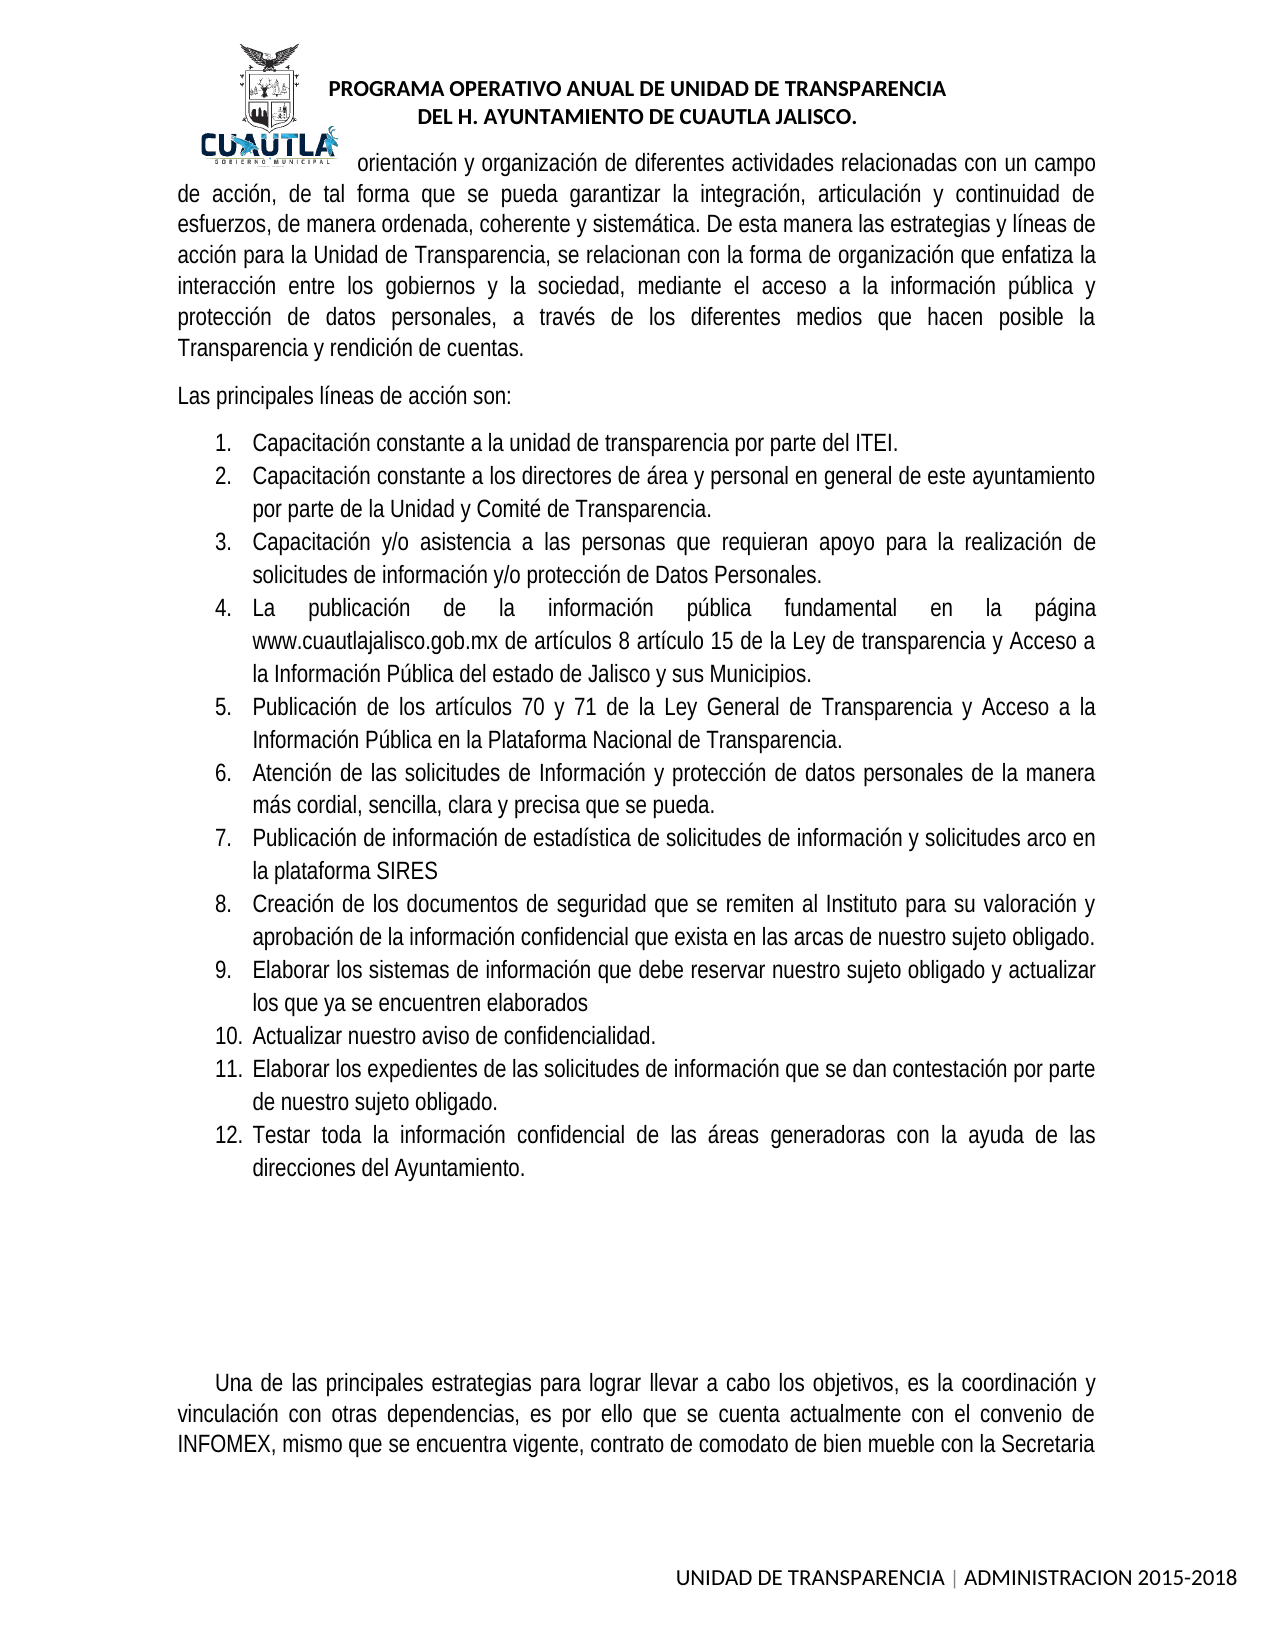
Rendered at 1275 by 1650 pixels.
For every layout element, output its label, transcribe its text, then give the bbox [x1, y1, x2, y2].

list Capacitación y/o asistencia a las personas que requieran apoyo para la realización de solicitudes de información y/o protección de Datos Personales. [215, 527, 1098, 589]
list Elaborar los expedientes de las solicitudes de información que se dan contestación por parte de nuestro sujeto obligado. [215, 1054, 1098, 1115]
text Las principales líneas de acción son: [177, 381, 1098, 409]
list La publicación de la información pública fundamental en la página www.cuautlajalisco.gob.mx de artículos 8 artículo 15 de la Ley de transparencia y Acceso a la Información Pública del estado de Jalisco y sus Municipios. [215, 593, 1098, 687]
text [177, 1368, 1098, 1458]
list Capacitación constante a la unidad de transparencia por parte del ITEI. [215, 428, 1098, 457]
list Testar toda la información confidencial de las áreas generadoras con la ayuda de las direcciones del Ayuntamiento. [215, 1120, 1098, 1181]
list Publicación de los artículos 70 y 71 de la Ley General de Transparencia y Acceso a la Información Pública en la Plataforma Nacional de Transparencia. [215, 692, 1098, 753]
picture [200, 43, 339, 166]
list Capacitación constante a los directores de área y personal en general de este ayuntamiento por parte de la Unidad y Comité de Transparencia. [215, 461, 1098, 523]
list Actualizar nuestro aviso de confidencialidad. [215, 1021, 1098, 1049]
list Atención de las solicitudes de Información y protección de datos personales de la manera más cordial, sencilla, clara y precisa que se pueda. [215, 758, 1098, 819]
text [177, 148, 1098, 362]
list Creación de los documentos de seguridad que se remiten al Instituto para su valoración y aprobación de la información confidencial que exista en las arcas de nuestro sujeto obligado. [215, 889, 1098, 951]
list Elaborar los sistemas de información que debe reservar nuestro sujeto obligado y actualizar los que ya se encuentren elaborados [215, 955, 1098, 1017]
list Publicación de información de estadística de solicitudes de información y solicitudes arco en la plataforma SIRES [215, 823, 1098, 885]
